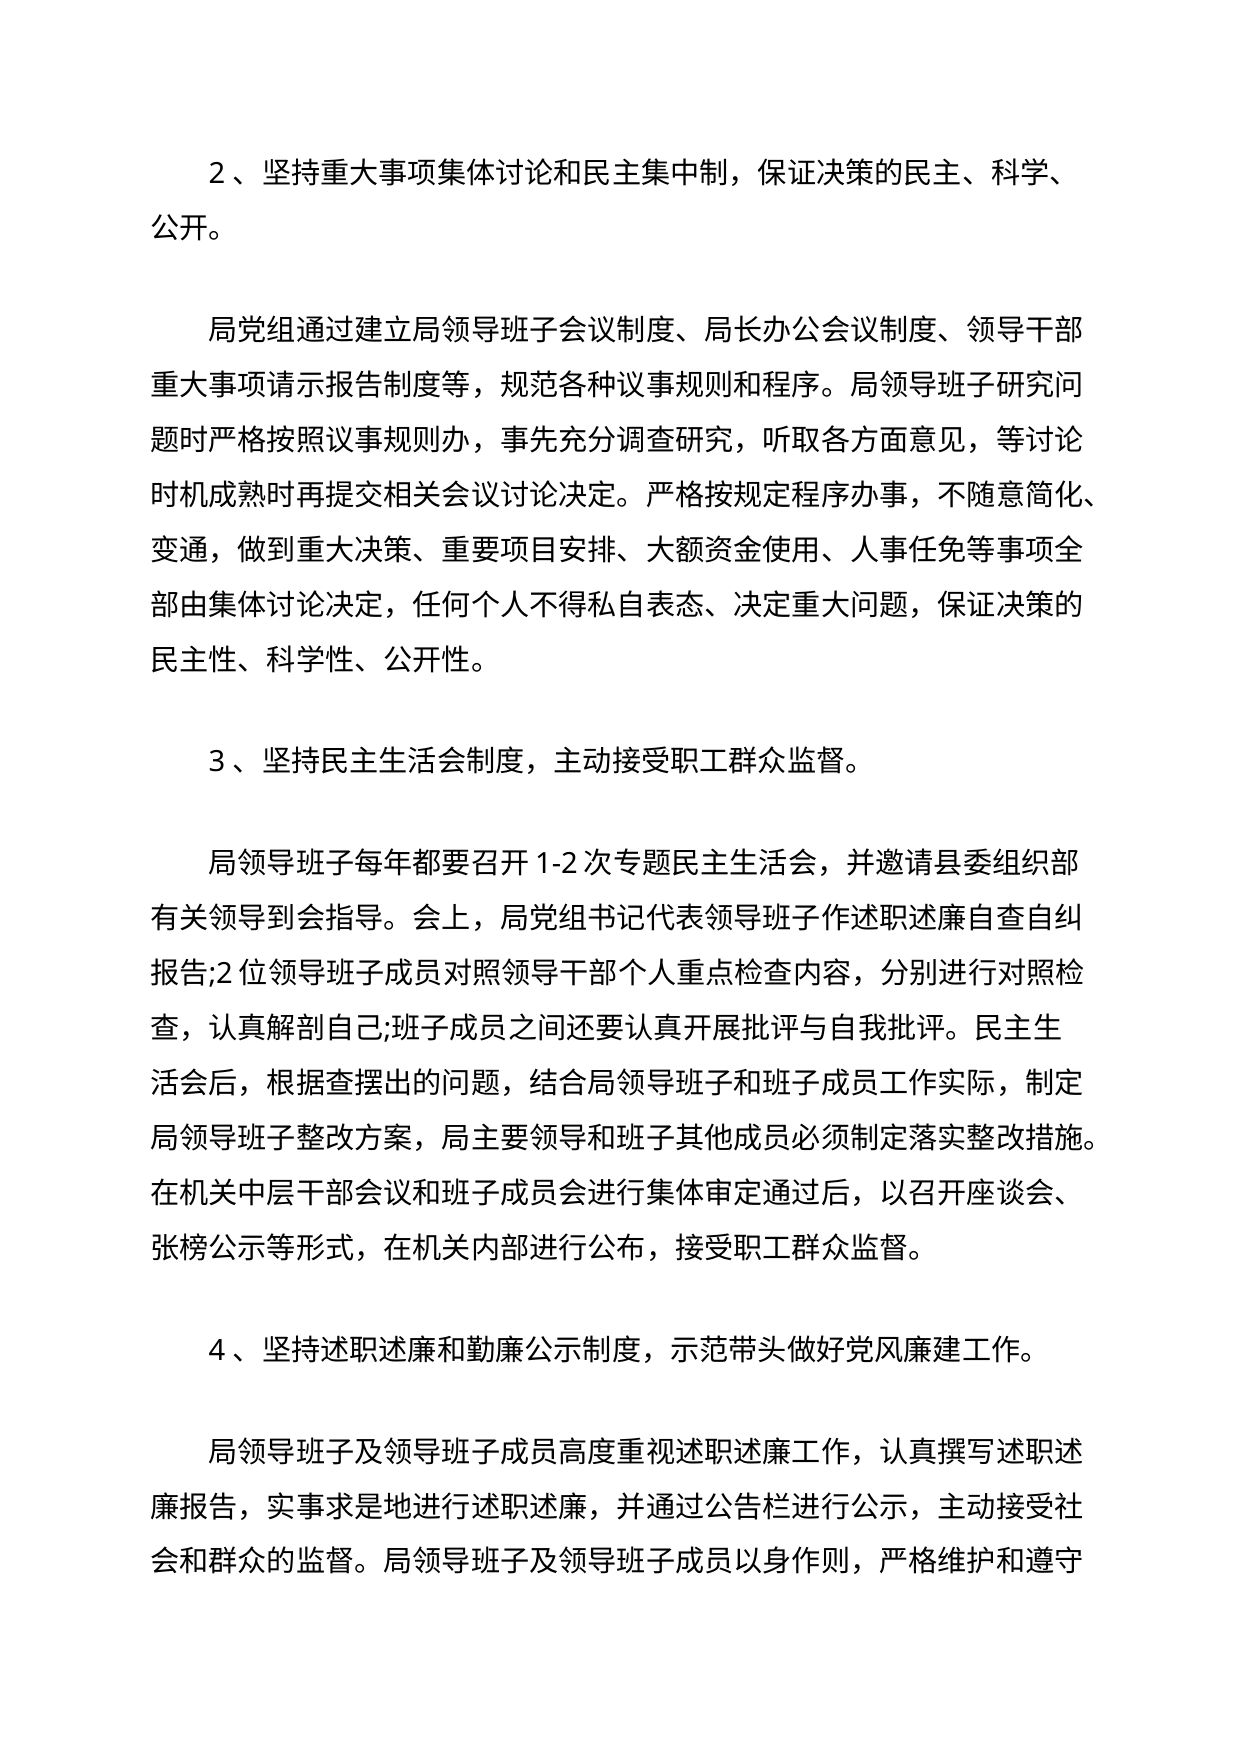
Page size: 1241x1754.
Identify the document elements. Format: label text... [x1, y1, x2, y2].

text 局领导班子每年都要召开1-2次专题民主生活会，并邀请县委组织部有关领导到会指导。会上，局党组书记代表领导班子作述职述廉自查自纠报告;2位领导班子成员对照领导干部个人重点检查内容，分别进行对照检查，认真解剖自己;班子成员之间还要认真开展批评与自我批评。民主生活会后，根据查摆出的问题，结合局领导班子和班子成员工作实际，制定局领导班子整改方案，局主要领导和班子其他成员必须制定落实整改措施。在机关中层干部会议和班子成员会进行集体审定通过后，以召开座谈会、张榜公示等形式，在机关内部进行公布，接受职工群众监督。 [150, 840, 1090, 1267]
text 局党组通过建立局领导班子会议制度、局长办公会议制度、领导干部重大事项请示报告制度等，规范各种议事规则和程序。局领导班子研究问题时严格按照议事规则办，事先充分调查研究，听取各方面意见，等讨论时机成熟时再提交相关会议讨论决定。严格按规定程序办事，不随意简化、变通，做到重大决策、重要项目安排、大额资金使用、人事任免等事项全部由集体讨论决定，任何个人不得私自表态、决定重大问题，保证决策的民主性、科学性、公开性。 [150, 307, 1090, 678]
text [150, 1428, 1090, 1580]
text 3 、坚持民主生活会制度，主动接受职工群众监督。 [150, 738, 1090, 780]
text 4 、坚持述职述廉和勤廉公示制度，示范带头做好党风廉建工作。 [150, 1326, 1090, 1369]
text 2 、坚持重大事项集体讨论和民主集中制，保证决策的民主、科学、公开。 [150, 150, 1090, 247]
